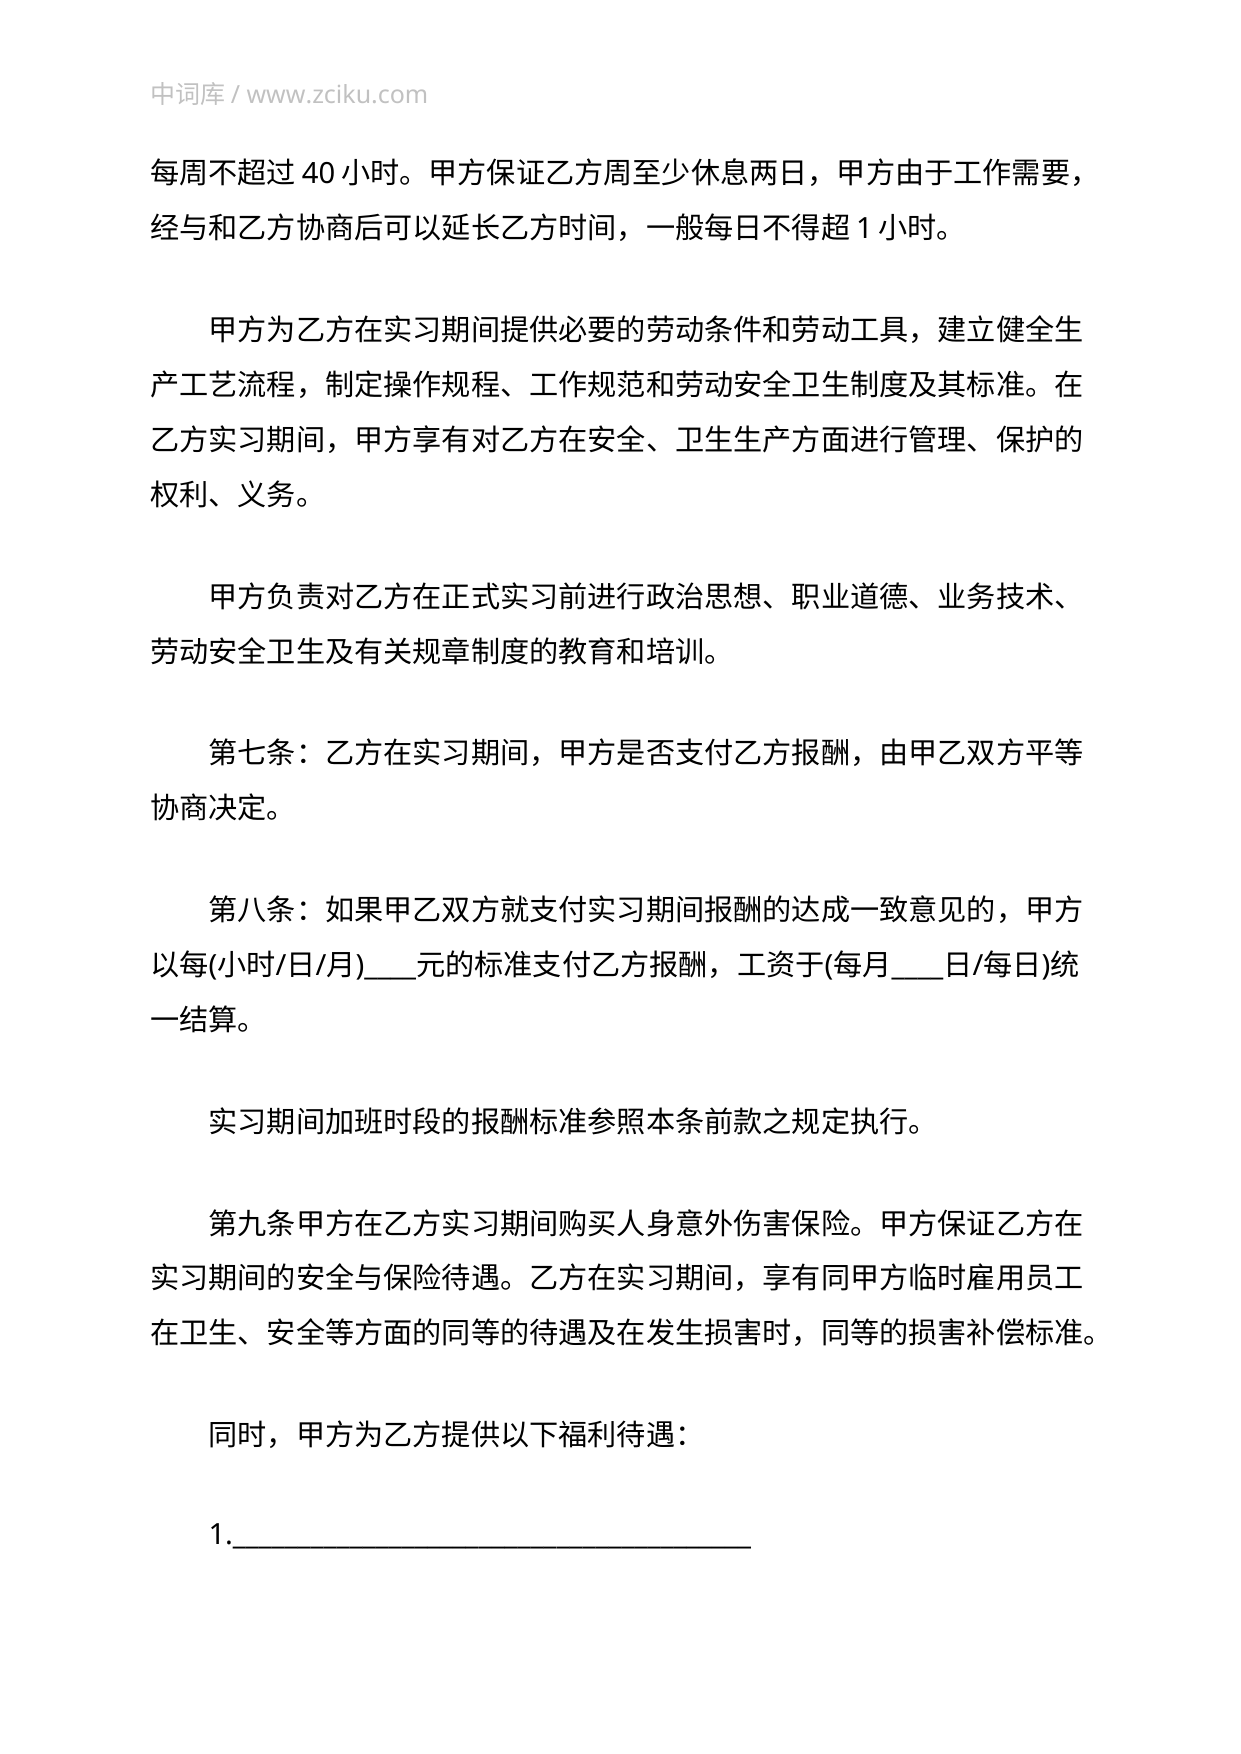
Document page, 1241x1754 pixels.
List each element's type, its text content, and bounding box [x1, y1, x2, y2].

text 第七条：乙方在实习期间，甲方是否支付乙方报酬，由甲乙双方平等协商决定。 [150, 730, 1090, 827]
text 第九条甲方在乙方实习期间购买人身意外伤害保险。甲方保证乙方在实习期间的安全与保险待遇。乙方在实习期间，享有同甲方临时雇用员工在卫生、安全等方面的同等的待遇及在发生损害时，同等的损害补偿标准。 [150, 1200, 1090, 1352]
text 甲方负责对乙方在正式实习前进行政治思想、职业道德、业务技术、劳动安全卫生及有关规章制度的教育和培训。 [150, 573, 1090, 671]
text 甲方为乙方在实习期间提供必要的劳动条件和劳动工具，建立健全生产工艺流程，制定操作规程、工作规范和劳动安全卫生制度及其标准。在乙方实习期间，甲方享有对乙方在安全、卫生生产方面进行管理、保护的权利、义务。 [150, 307, 1090, 514]
text 同时，甲方为乙方提供以下福利待遇： [150, 1412, 1090, 1454]
text 实习期间加班时段的报酬标准参照本条前款之规定执行。 [150, 1098, 1090, 1141]
text 1.________________________________________ [150, 1513, 1090, 1553]
text 第八条：如果甲乙双方就支付实习期间报酬的达成一致意见的，甲方以每(小时/日/月)____元的标准支付乙方报酬，工资于(每月____日/每日)统一结算。 [150, 887, 1090, 1039]
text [150, 150, 1090, 247]
